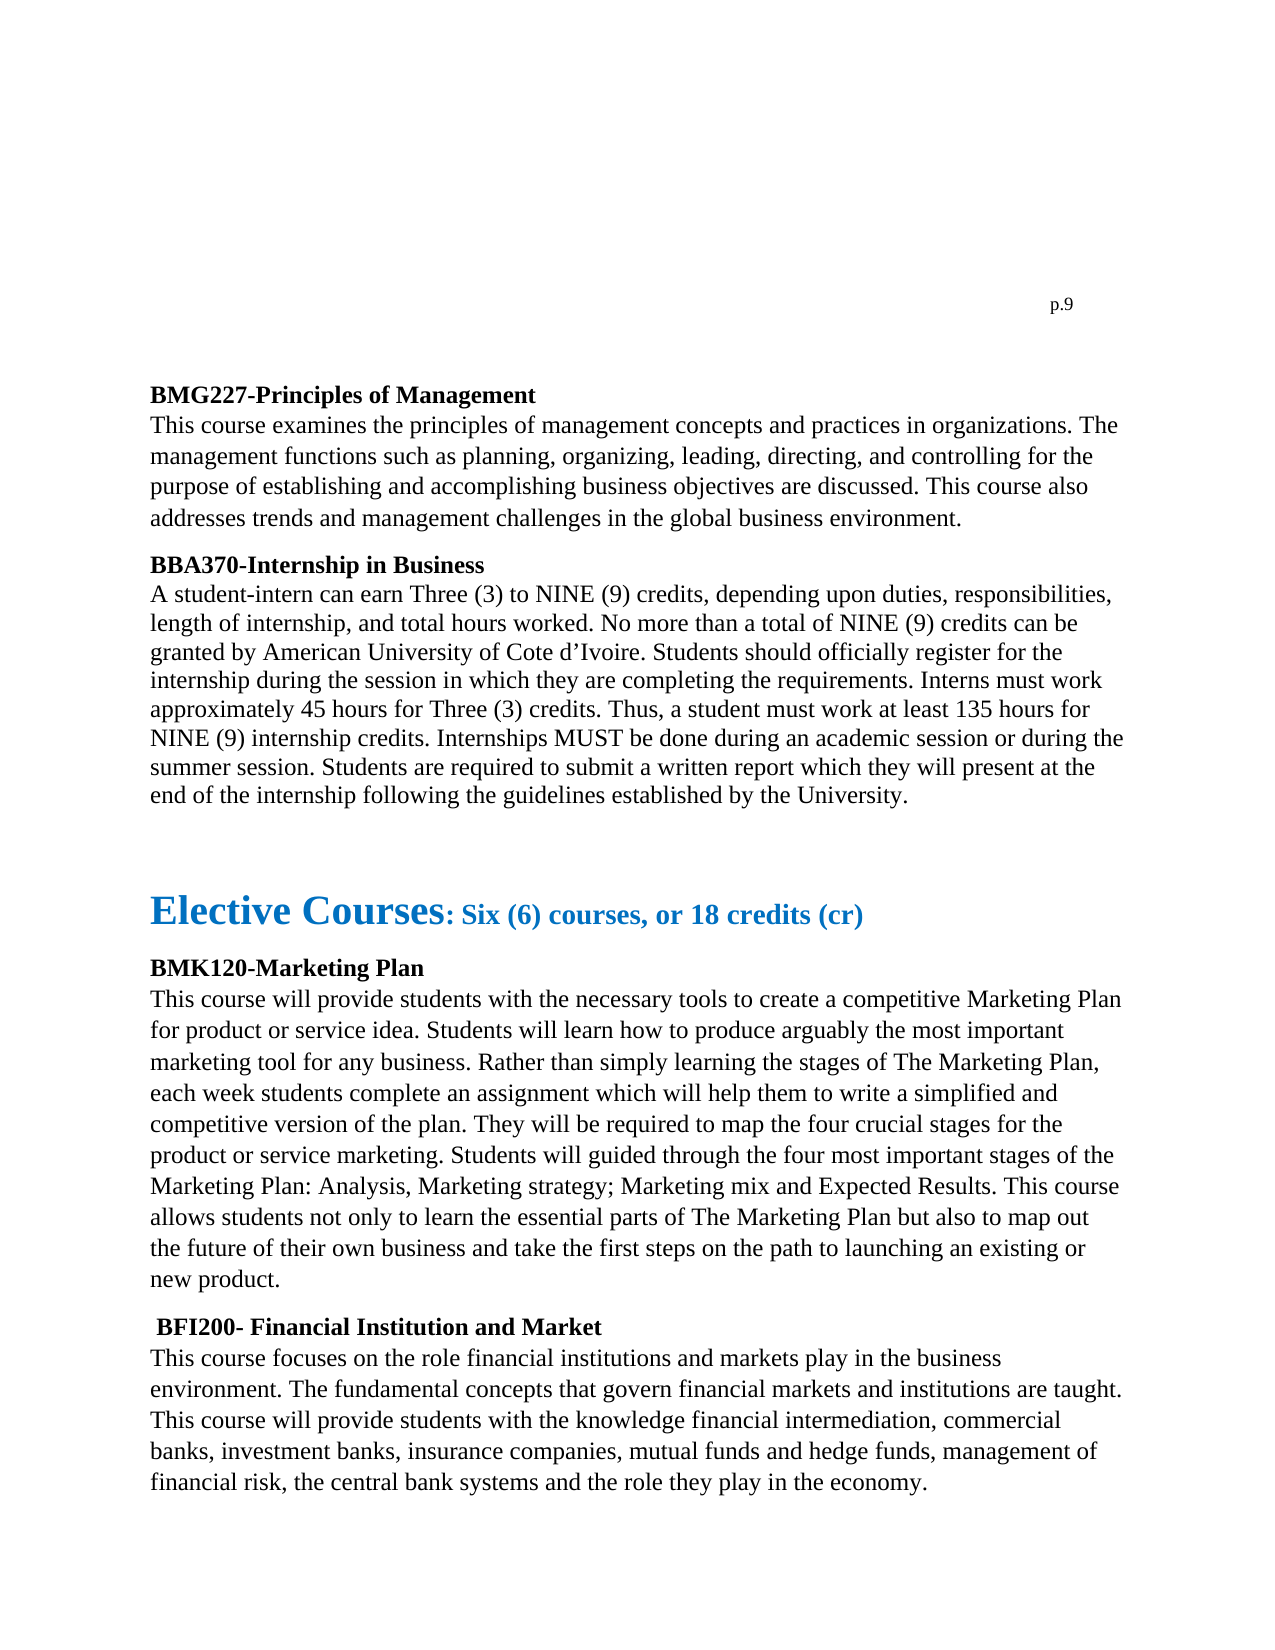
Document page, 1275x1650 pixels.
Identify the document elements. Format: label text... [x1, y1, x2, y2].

text BMG227-Principles of Management This course examines the principles of management concepts and practices in organizations. The management functions such as planning, organizing, leading, directing, and controlling for the purpose of establishing and accomplishing business objectives are discussed. This course also addresses trends and management challenges in the global business environment. [150, 380, 1125, 532]
text p.9 [975, 293, 1125, 315]
text BBA370-Internship in Business A student-intern can earn Three (3) to NINE (9) credits, depending upon duties, responsibilities, length of internship, and total hours worked. No more than a total of NINE (9) credits can be granted by American University of Cote d’Ivoire. Students should officially register for the internship during the session in which they are completing the requirements. Interns must work approximately 45 hours for Three (3) credits. Thus, a student must work at least 135 hours for NINE (9) internship credits. Internships MUST be done during an academic session or during the summer session. Students are required to submit a written report which they will present at the end of the internship following the guidelines established by the University. [150, 551, 1125, 809]
text BFI200- Financial Institution and Market This course focuses on the role financial institutions and markets play in the business environment. The fundamental concepts that govern financial markets and institutions are taught. This course will provide students with the knowledge financial intermediation, commercial banks, investment banks, insurance companies, mutual funds and hedge funds, management of financial risk, the central bank systems and the role they play in the economy. [150, 1312, 1125, 1496]
text Elective Courses: Six (6) courses, or 18 credits (cr) [150, 885, 1125, 933]
text BMK120-Marketing Plan This course will provide students with the necessary tools to create a competitive Marketing Plan for product or service idea. Students will learn how to produce arguably the most important marketing tool for any business. Rather than simply learning the stages of The Marketing Plan, each week students complete an assignment which will help them to write a simplified and competitive version of the plan. They will be required to map the four crucial stages for the product or service marketing. Students will guided through the four most important stages of the Marketing Plan: Analysis, Marketing strategy; Marketing mix and Expected Results. This course allows students not only to learn the essential parts of The Marketing Plan but also to map out the future of their own business and take the first steps on the path to launching an existing or new product. [150, 953, 1125, 1293]
